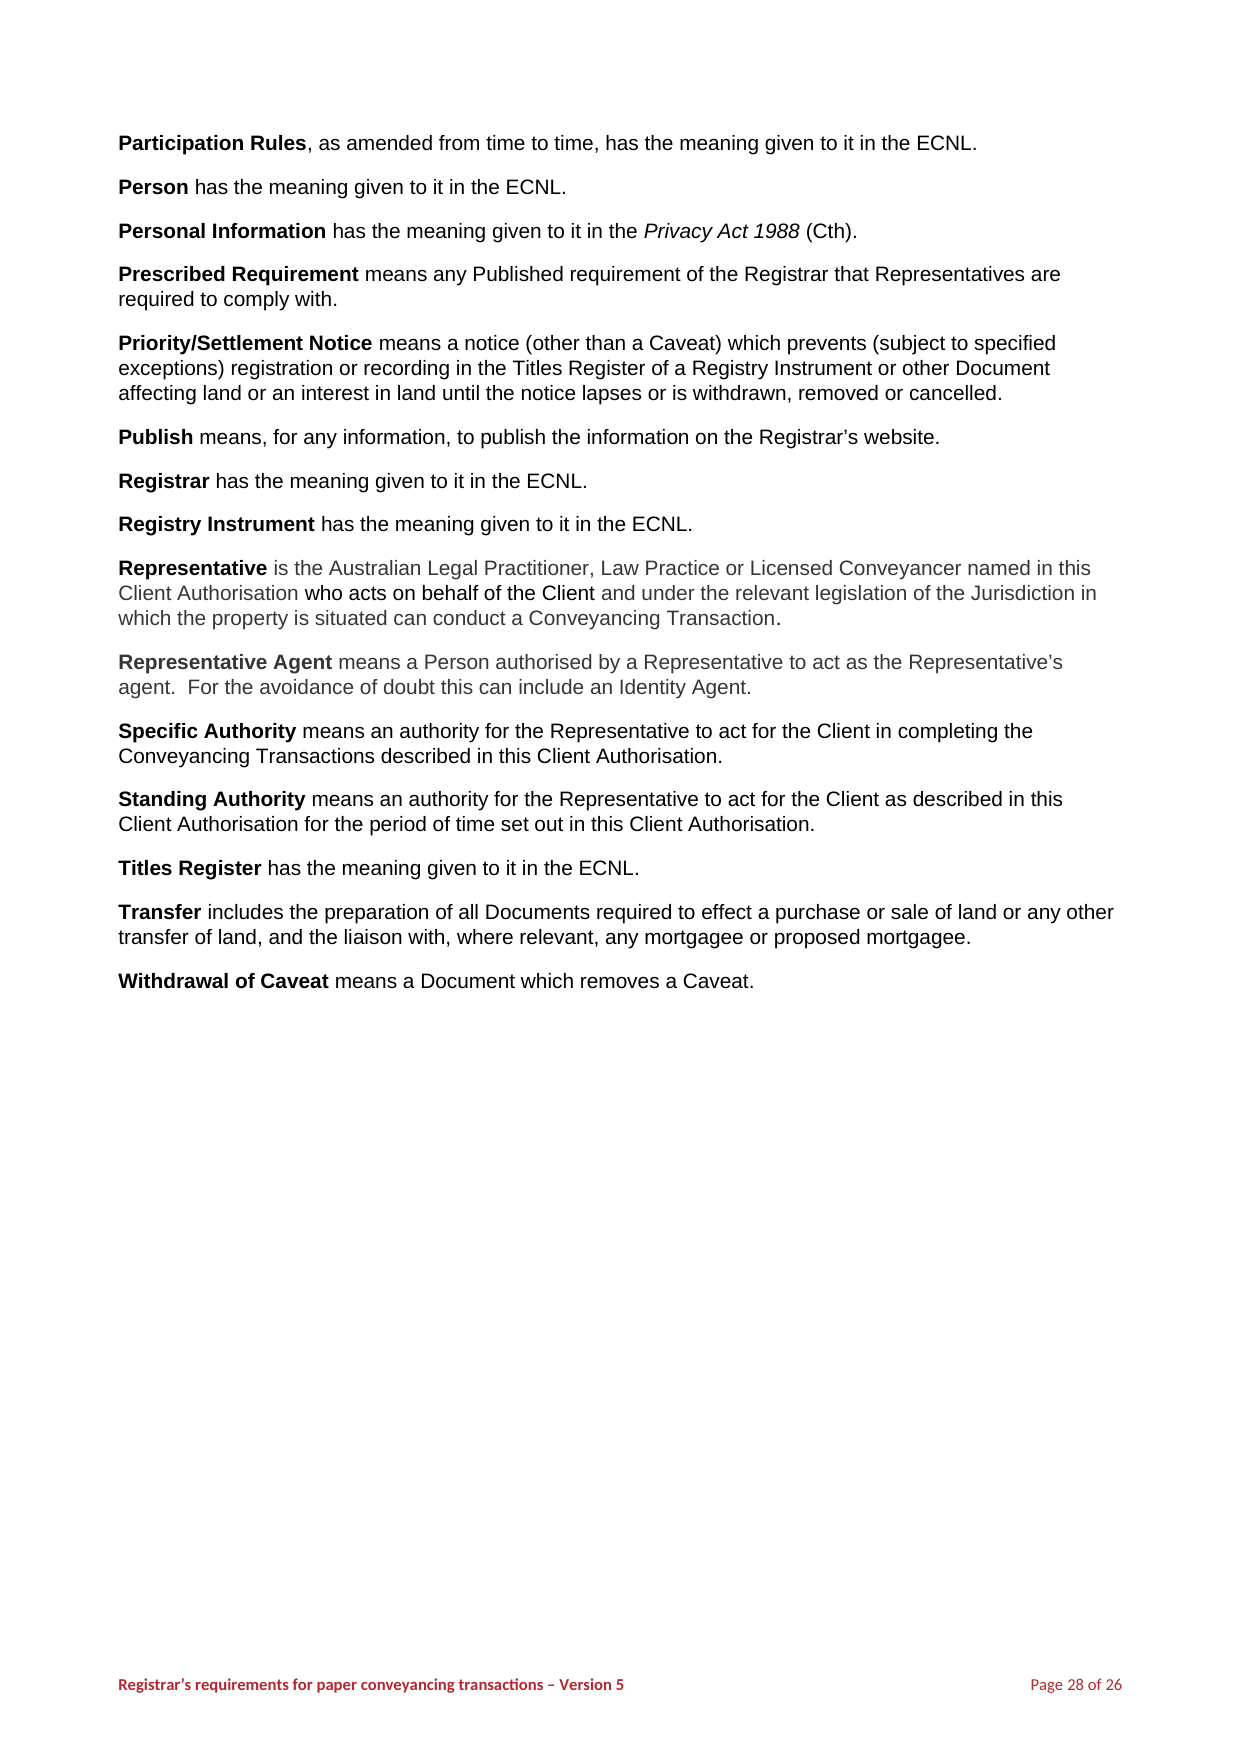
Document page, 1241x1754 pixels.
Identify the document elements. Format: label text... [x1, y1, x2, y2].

text Person has the meaning given to it in the ECNL. [118, 174, 1122, 199]
text Withdrawal of Caveat means a Document which removes a Caveat. [118, 967, 1122, 992]
text Specific Authority means an authority for the Representative to act for the Client in completing the Conveyancing Transactions described in this Client Authorisation. [118, 717, 1122, 767]
text Publish means, for any information, to publish the information on the Registrar’s website. [118, 424, 1122, 449]
text Titles Register has the meaning given to it in the ECNL. [118, 855, 1122, 880]
text Priority/Settlement Notice means a notice (other than a Caveat) which prevents (subject to specified exceptions) registration or recording in the Titles Register of a Registry Instrument or other Document affecting land or an interest in land until the notice lapses or is withdrawn, removed or cancelled. [118, 330, 1122, 405]
text Transfer includes the preparation of all Documents required to effect a purchase or sale of land or any other transfer of land, and the liaison with, where relevant, any mortgagee or proposed mortgagee. [118, 899, 1122, 949]
text Registry Instrument has the meaning given to it in the ECNL. [118, 511, 1122, 536]
text Representative Agent means a Person authorised by a Representative to act as the Representative’s agent. For the avoidance of doubt this can include an Identity Agent. [118, 649, 1122, 699]
text Registrar has the meaning given to it in the ECNL. [118, 467, 1122, 492]
text Personal Information has the meaning given to it in the Privacy Act 1988 (Cth). [118, 217, 1122, 242]
text Prescribed Requirement means any Published requirement of the Registrar that Representatives are required to comply with. [118, 261, 1122, 311]
text Representative is the Australian Legal Practitioner, Law Practice or Licensed Conveyancer named in this Client Authorisation who acts on behalf of the Client and under the relevant legislation of the Jurisdiction in which the property is situated can conduct a Conveyancing Transaction. [118, 555, 1122, 630]
text Standing Authority means an authority for the Representative to act for the Client as described in this Client Authorisation for the period of time set out in this Client Authorisation. [118, 786, 1122, 836]
text Participation Rules, as amended from time to time, has the meaning given to it in the ECNL. [118, 130, 1122, 155]
